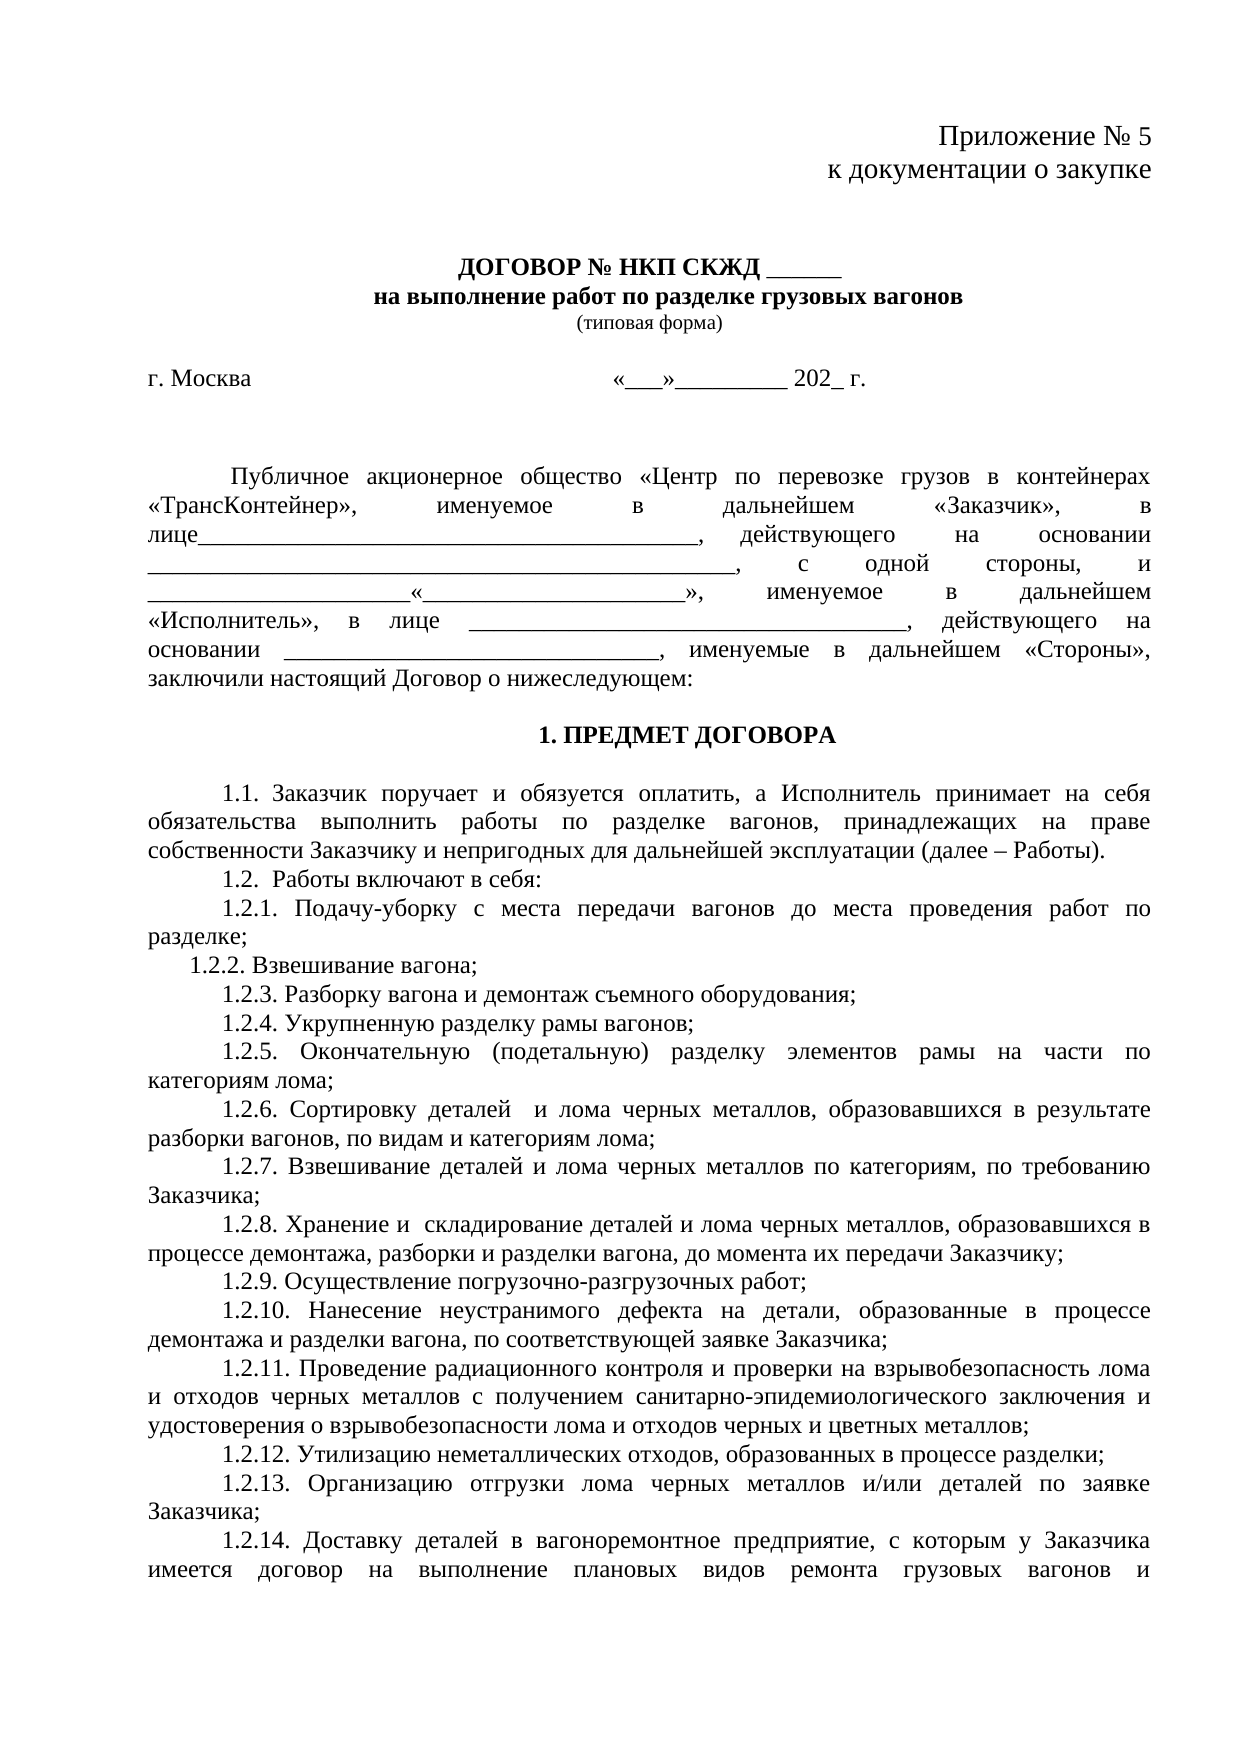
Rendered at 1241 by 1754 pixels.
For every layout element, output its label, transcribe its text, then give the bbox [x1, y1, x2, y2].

text 1.2.8. Хранение и складирование деталей и лома черных металлов, образовавшихся в процессе демонтажа, разборки и разделки вагона, до момента их передачи Заказчику; [148, 1209, 1152, 1266]
text к документации о закупке [148, 152, 1152, 185]
text 1.2.12. Утилизацию неметаллических отходов, образованных в процессе разделки; [148, 1439, 1152, 1468]
text 1.2.2. Взвешивание вагона; [148, 950, 1152, 979]
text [148, 1525, 1152, 1583]
text 1.2.1. Подачу-уборку с места передачи вагонов до места проведения работ по разделке; [148, 893, 1152, 950]
text г. Москва «___»_________ 202_ г. [148, 363, 1152, 391]
text 1.2.3. Разборку вагона и демонтаж съемного оборудования; [148, 979, 1152, 1008]
text 1.2.5. Окончательную (подетальную) разделку элементов рамы на части по категориям лома; [148, 1036, 1152, 1094]
text ДОГОВОР № НКП СКЖД ______ [148, 252, 1152, 281]
text 1.2.4. Укрупненную разделку рамы вагонов; [148, 1008, 1152, 1036]
text 1.2.11. Проведение радиационного контроля и проверки на взрывобезопасность лома и отходов черных металлов с получением санитарно-эпидемиологического заключения и удостоверения о взрывобезопасности лома и отходов черных и цветных металлов; [148, 1353, 1152, 1439]
text (типовая форма) [148, 310, 1152, 334]
text на выполнение работ по разделке грузовых вагонов [148, 281, 1152, 310]
text 1. ПРЕДМЕТ ДОГОВОРА [148, 720, 1152, 749]
list Работы включают в себя: [148, 864, 1152, 893]
text 1.2.6. Сортировку деталей и лома черных металлов, образовавшихся в результате разборки вагонов, по видам и категориям лома; [148, 1094, 1152, 1151]
text 1.2.13. Организацию отгрузки лома черных металлов и/или деталей по заявке Заказчика; [148, 1468, 1152, 1525]
text Приложение № 5 [148, 118, 1152, 152]
text 1.2.9. Осуществление погрузочно-разгрузочных работ; [148, 1266, 1152, 1295]
text 1.2.10. Нанесение неустранимого дефекта на детали, образованные в процессе демонтажа и разделки вагона, по соответствующей заявке Заказчика; [148, 1295, 1152, 1353]
list Заказчик поручает и обязуется оплатить, а Исполнитель принимает на себя обязательства выполнить работы по разделке вагонов, принадлежащих на праве собственности Заказчику и непригодных для дальнейшей эксплуатации (далее – Работы). [148, 778, 1152, 864]
text 1.2.7. Взвешивание деталей и лома черных металлов по категориям, по требованию Заказчика; [148, 1151, 1152, 1209]
text Публичное акционерное общество «Центр по перевозке грузов в контейнерах «ТрансКонтейнер», именуемое в дальнейшем «Заказчик», в лице________________________________________, действующего на основании _______________________________________________, с одной стороны, и _____________________«_____________________», именуемое в дальнейшем «Исполнитель», в лице ___________________________________, действующего на основании ______________________________, именуемые в дальнейшем «Стороны», заключили настоящий Договор о нижеследующем: [148, 461, 1152, 691]
